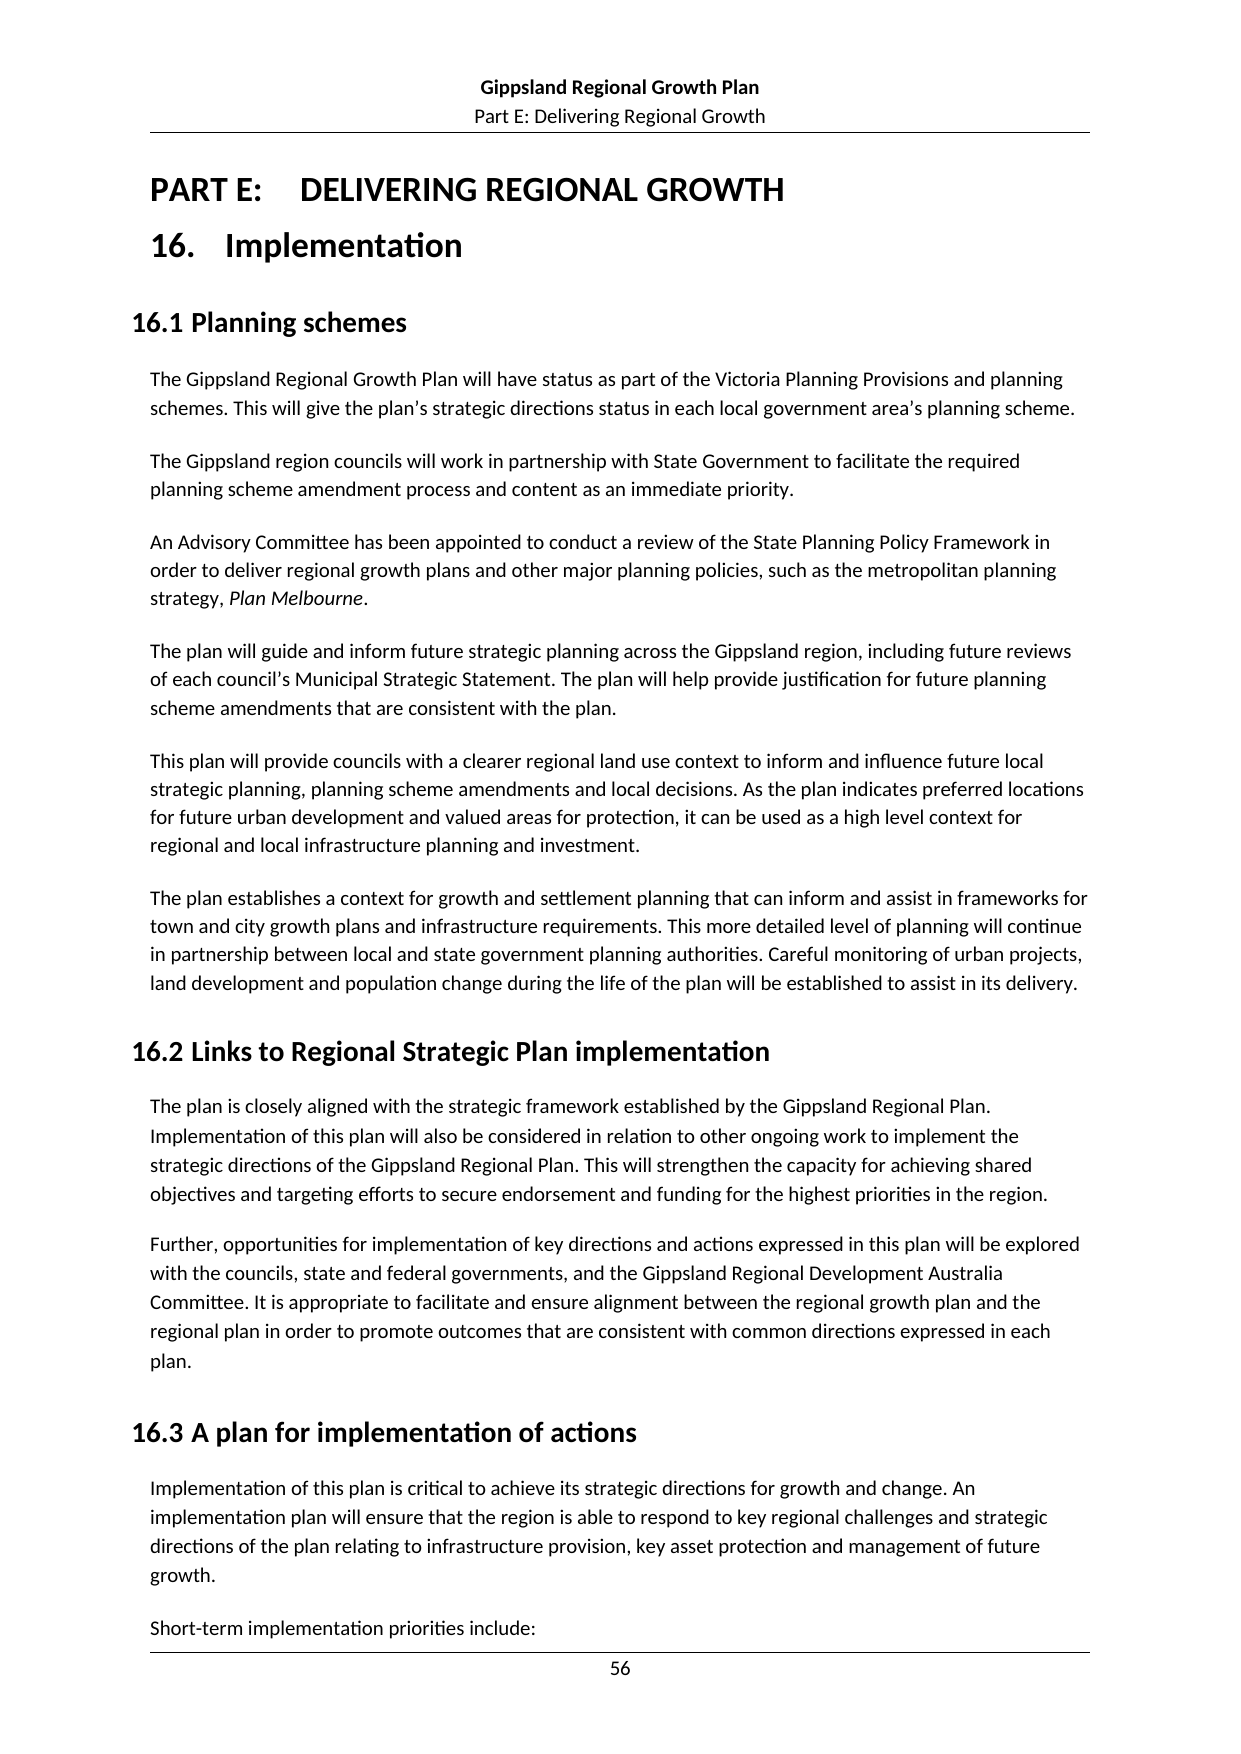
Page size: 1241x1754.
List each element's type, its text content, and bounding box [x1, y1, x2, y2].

text The plan establishes a context for growth and settlement planning that can inform and assist in frameworks for town and city growth plans and infrastructure requirements. This more detailed level of planning will continue in partnership between local and state government planning authorities. Careful monitoring of urban projects, land development and population change during the life of the plan will be established to assist in its delivery. [150, 883, 1090, 996]
text Short-term implementation priorities include: [150, 1613, 1090, 1641]
text Implementation of this plan is critical to achieve its strategic directions for growth and change. An implementation plan will ensure that the region is able to respond to key regional challenges and strategic directions of the plan relating to infrastructure provision, key asset protection and management of future growth. [150, 1475, 1090, 1588]
text Further, opportunities for implementation of key directions and actions expressed in this plan will be explored with the councils, state and federal governments, and the Gippsland Regional Development Australia Committee. It is appropriate to facilitate and ensure alignment between the regional growth plan and the regional plan in order to promote outcomes that are consistent with common directions expressed in each plan. [150, 1231, 1090, 1373]
text An Advisory Committee has been appointed to conduct a review of the State Planning Policy Framework in order to deliver regional growth plans and other major planning policies, such as the metropolitan planning strategy, Plan Melbourne. [150, 527, 1090, 611]
subtitle Planning schemes [131, 304, 1090, 339]
subtitle A plan for implementation of actions [131, 1414, 1090, 1450]
subtitle Links to Regional Strategic Plan implementation [131, 1033, 1090, 1069]
subtitle Implementation [150, 223, 1090, 266]
text The Gippsland region councils will work in partnership with State Government to facilitate the required planning scheme amendment process and content as an immediate priority. [150, 446, 1090, 502]
subtitle PART E: DELIVERING REGIONAL GROWTH [150, 167, 1090, 210]
text This plan will provide councils with a clearer regional land use context to inform and influence future local strategic planning, planning scheme amendments and local decisions. As the plan indicates preferred locations for future urban development and valued areas for protection, it can be used as a high level context for regional and local infrastructure planning and investment. [150, 746, 1090, 858]
text The plan is closely aligned with the strategic framework established by the Gippsland Regional Plan. Implementation of this plan will also be considered in relation to other ongoing work to implement the strategic directions of the Gippsland Regional Plan. This will strengthen the capacity for achieving shared objectives and targeting efforts to secure endorsement and funding for the highest priorities in the region. [150, 1094, 1090, 1207]
text The Gippsland Regional Growth Plan will have status as part of the Victoria Planning Provisions and planning schemes. This will give the plan’s strategic directions status in each local government area’s planning scheme. [150, 364, 1090, 421]
text The plan will guide and inform future strategic planning across the Gippsland region, including future reviews of each council’s Municipal Strategic Statement. The plan will help provide justification for future planning scheme amendments that are consistent with the plan. [150, 636, 1090, 721]
